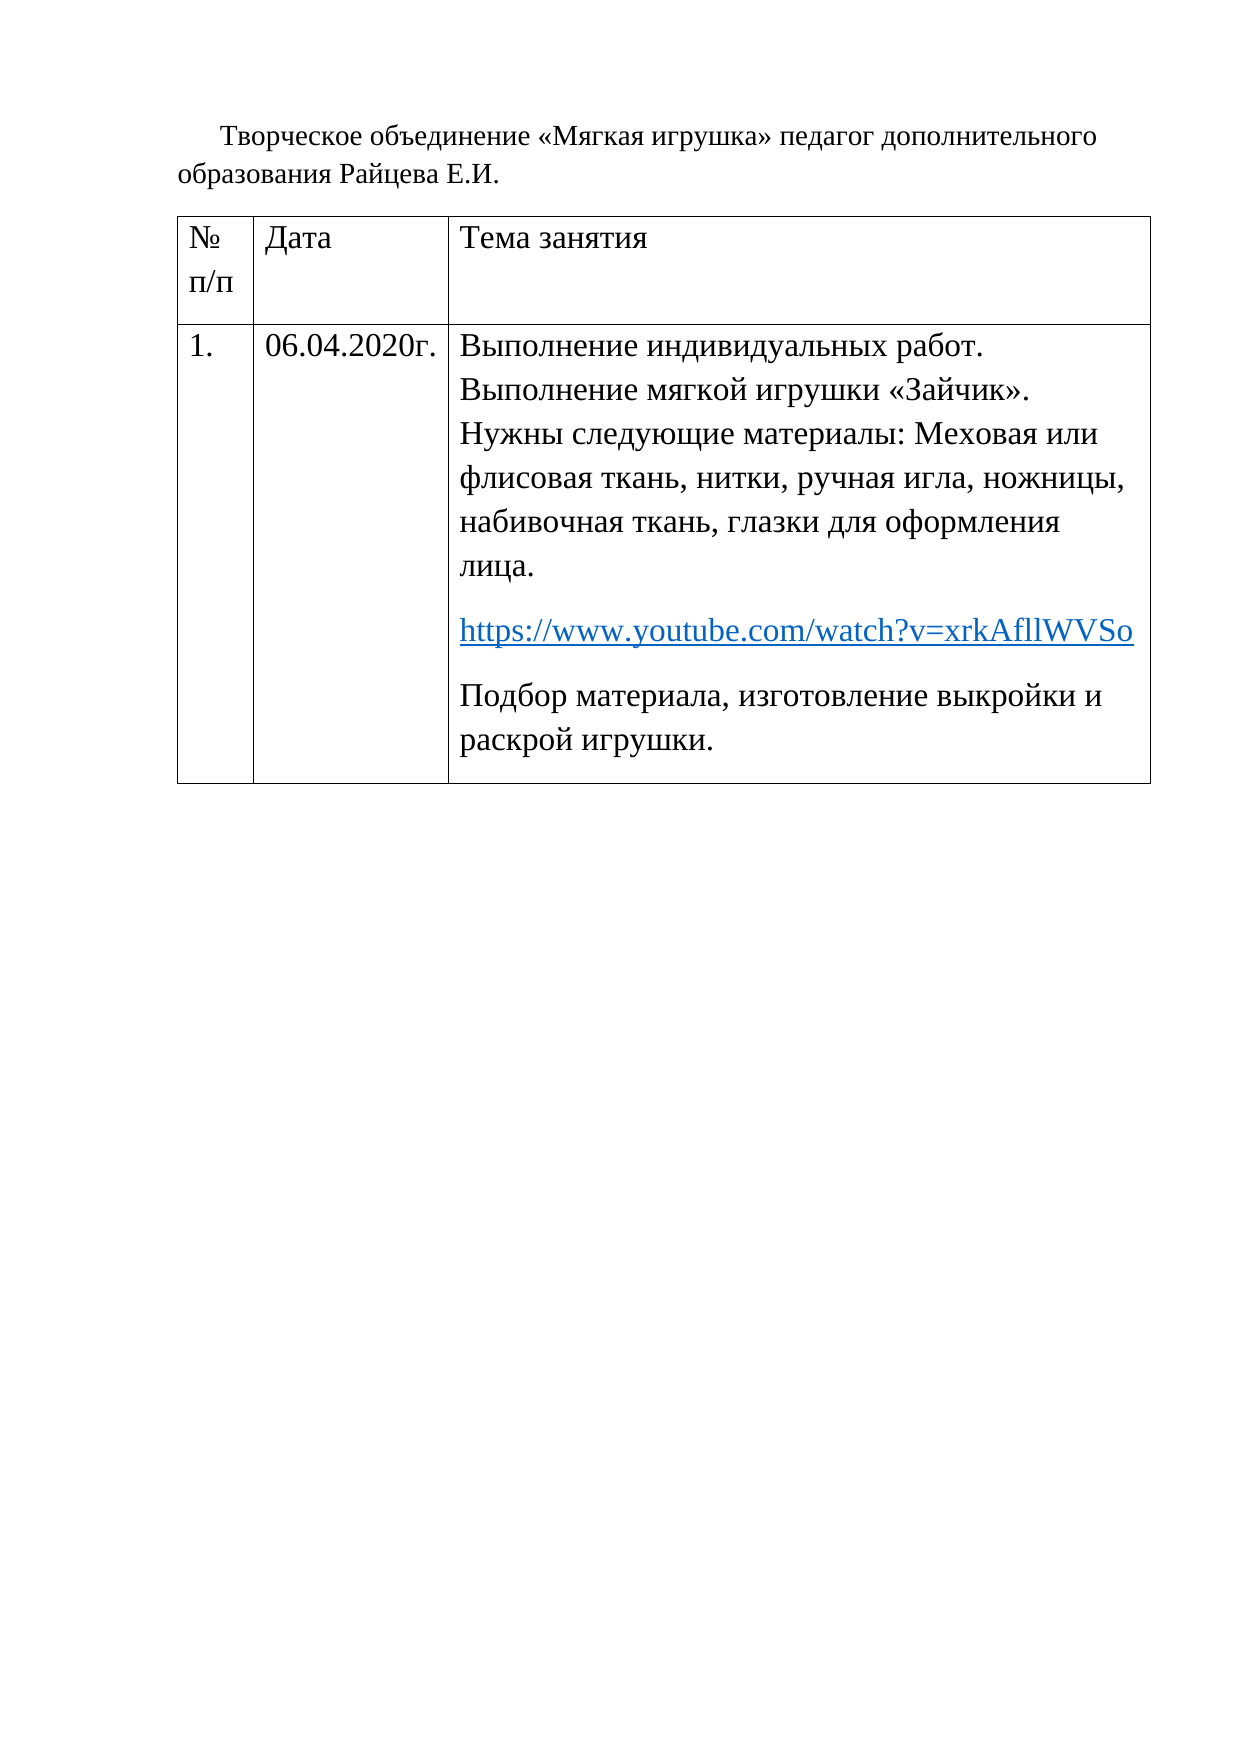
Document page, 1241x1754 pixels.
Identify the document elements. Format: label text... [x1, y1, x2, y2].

table_cell 1. [178, 325, 253, 782]
table_cell Выполнение индивидуальных работ. Выполнение мягкой игрушки «Зайчик». Нужны следующие материалы: Меховая или флисовая ткань, нитки, ручная игла, ножницы, набивочная ткань, глазки для оформления лица. https://www.youtube.com/watch?v=xrkAfllWVSo Подбор материала, изготовление выкройки и раскрой игрушки. [449, 325, 1150, 782]
text Творческое объединение «Мягкая игрушка» педагог дополнительного образования Райцева Е.И. [177, 118, 1152, 190]
table_header Тема занятия [449, 217, 1150, 324]
table_header Дата [254, 217, 448, 324]
table_cell 06.04.2020г. [254, 325, 448, 782]
table_header № п/п [178, 217, 253, 324]
